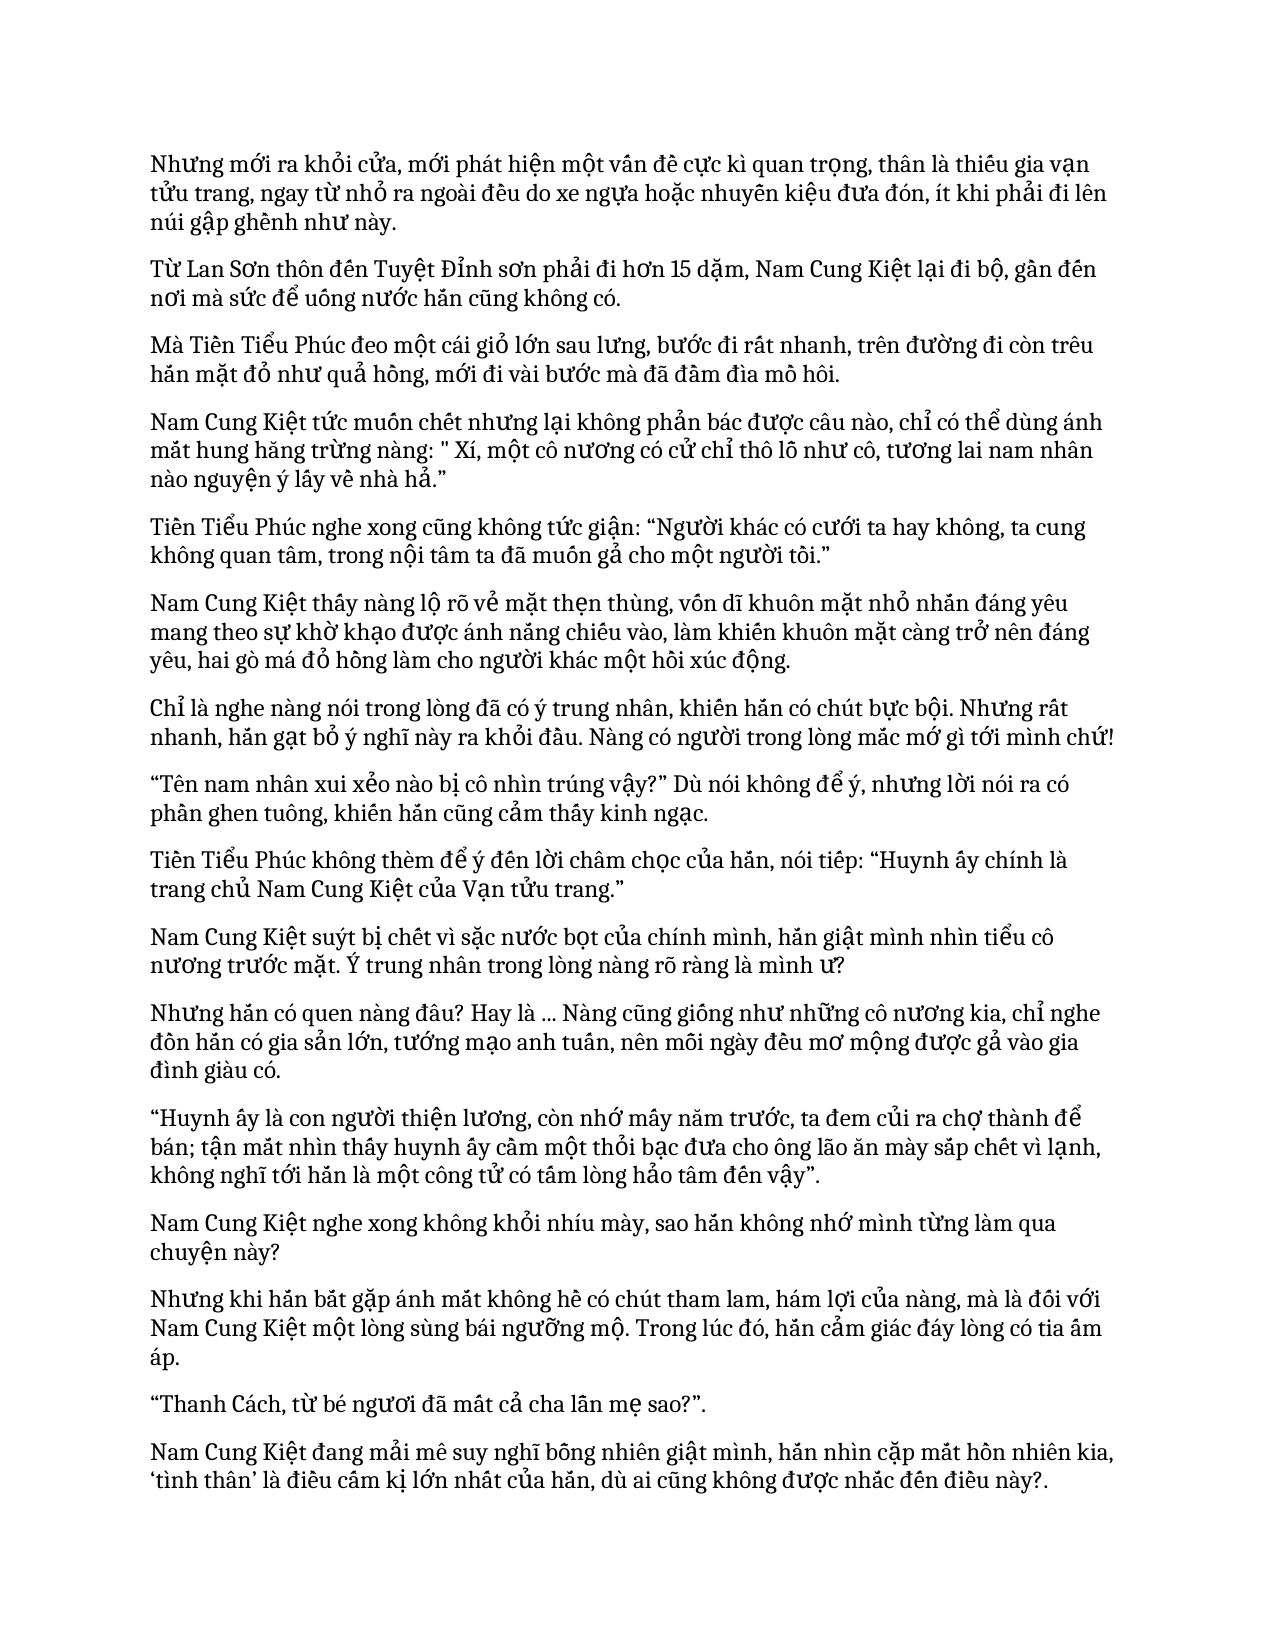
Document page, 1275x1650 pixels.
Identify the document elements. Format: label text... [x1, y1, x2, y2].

text Từ Lan Sơn thôn đến Tuyệt Đỉnh sơn phải đi hơn 15 dặm, Nam Cung Kiệt lại đi bộ, gần đến nơi mà sức để uống nước hắn cũng không có. [150, 255, 1125, 312]
text Nam Cung Kiệt tức muốn chết nhưng lại không phản bác được câu nào, chỉ có thể dùng ánh mắt hung hăng trừng nàng: " Xí, một cô nương có cử chỉ thô lỗ như cô, tương lai nam nhân nào nguyện ý lấy về nhà hả.” [150, 407, 1125, 494]
text Tiền Tiểu Phúc nghe xong cũng không tức giận: “Người khác có cưới ta hay không, ta cung không quan tâm, trong nội tâm ta đã muốn gả cho một người tồi.” [150, 512, 1125, 570]
text “Huynh ấy là con người thiện lương, còn nhớ mấy năm trước, ta đem củi ra chợ thành để bán; tận mắt nhìn thấy huynh ấy cầm một thỏi bạc đưa cho ông lão ăn mày sắp chết vì lạnh, không nghĩ tới hắn là một công tử có tấm lòng hảo tâm đến vậy”. [150, 1104, 1125, 1190]
text Nhưng mới ra khỏi cửa, mới phát hiện một vấn đề cực kì quan trọng, thân là thiếu gia vạn tửu trang, ngay từ nhỏ ra ngoài đều do xe ngựa hoặc nhuyễn kiệu đưa đón, ít khi phải đi lên núi gập ghềnh như này. [150, 150, 1125, 236]
text Nhưng hắn có quen nàng đâu? Hay là ... Nàng cũng giống như những cô nương kia, chỉ nghe đồn hắn có gia sản lớn, tướng mạo anh tuấn, nên mỗi ngày đều mơ mộng được gả vào gia đình giàu có. [150, 999, 1125, 1085]
text Nam Cung Kiệt đang mải mê suy nghĩ bỗng nhiên giật mình, hắn nhìn cặp mắt hồn nhiên kia, ‘tình thân’ là điều cấm kị lớn nhất của hắn, dù ai cũng không được nhắc đến điều này?. [150, 1437, 1125, 1495]
text Nhưng khi hắn bắt gặp ánh mắt không hề có chút tham lam, hám lợi của nàng, mà là đối với Nam Cung Kiệt một lòng sùng bái ngưỡng mộ. Trong lúc đó, hắn cảm giác đáy lòng có tia ấm áp. [150, 1285, 1125, 1371]
text Mà Tiền Tiểu Phúc đeo một cái giỏ lớn sau lưng, bước đi rất nhanh, trên đường đi còn trêu hắn mặt đỏ như quả hồng, mới đi vài bước mà đã đầm đìa mồ hôi. [150, 331, 1125, 389]
text Tiền Tiểu Phúc không thèm để ý đến lời châm chọc của hắn, nói tiếp: “Huynh ấy chính là trang chủ Nam Cung Kiệt của Vạn tửu trang.” [150, 846, 1125, 904]
text Nam Cung Kiệt suýt bị chết vì sặc nước bọt của chính mình, hắn giật mình nhìn tiểu cô nương trước mặt. Ý trung nhân trong lòng nàng rõ ràng là mình ư? [150, 922, 1125, 980]
text Chỉ là nghe nàng nói trong lòng đã có ý trung nhân, khiến hắn có chút bực bội. Nhưng rất nhanh, hắn gạt bỏ ý nghĩ này ra khỏi đầu. Nàng có người trong lòng mắc mớ gì tới mình chứ! [150, 694, 1125, 751]
text “Thanh Cách, từ bé ngươi đã mất cả cha lẫn mẹ sao?”. [150, 1390, 1125, 1419]
text Nam Cung Kiệt thấy nàng lộ rõ vẻ mặt thẹn thùng, vốn dĩ khuôn mặt nhỏ nhắn đáng yêu mang theo sự khờ khạo được ánh nắng chiếu vào, làm khiến khuôn mặt càng trở nên đáng yêu, hai gò má đỏ hồng làm cho người khác một hồi xúc động. [150, 589, 1125, 675]
text “Tên nam nhân xui xẻo nào bị cô nhìn trúng vậy?” Dù nói không để ý, nhưng lời nói ra có phần ghen tuông, khiến hắn cũng cảm thấy kinh ngạc. [150, 770, 1125, 827]
text Nam Cung Kiệt nghe xong không khỏi nhíu mày, sao hắn không nhớ mình từng làm qua chuyện này? [150, 1209, 1125, 1266]
